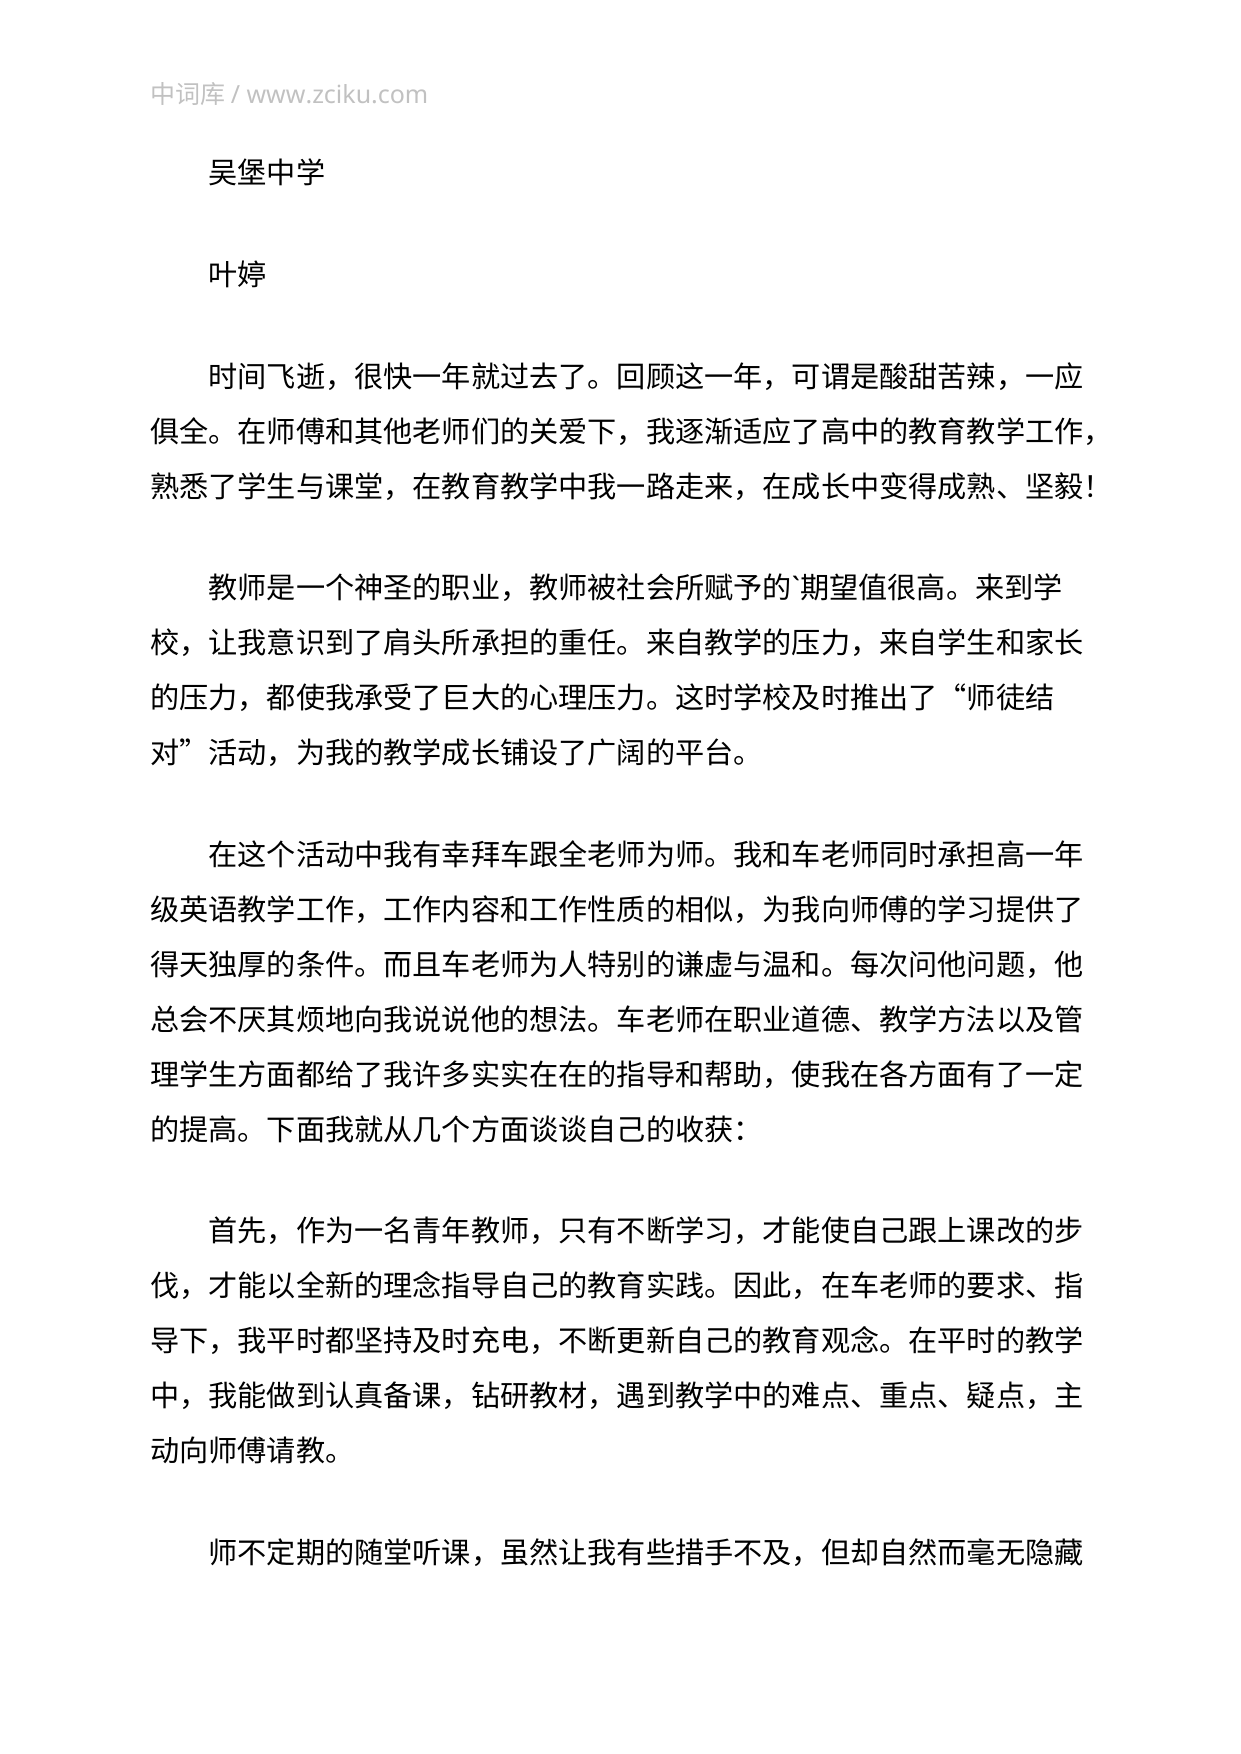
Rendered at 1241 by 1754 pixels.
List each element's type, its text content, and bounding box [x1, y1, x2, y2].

text 首先，作为一名青年教师，只有不断学习，才能使自己跟上课改的步伐，才能以全新的理念指导自己的教育实践。因此，在车老师的要求、指导下，我平时都坚持及时充电，不断更新自己的教育观念。在平时的教学中，我能做到认真备课，钻研教材，遇到教学中的难点、重点、疑点，主动向师傅请教。 [150, 1208, 1090, 1470]
text 时间飞逝，很快一年就过去了。回顾这一年，可谓是酸甜苦辣，一应俱全。在师傅和其他老师们的关爱下，我逐渐适应了高中的教育教学工作，熟悉了学生与课堂，在教育教学中我一路走来，在成长中变得成熟、坚毅！ [150, 353, 1090, 506]
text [150, 1529, 1090, 1572]
text 在这个活动中我有幸拜车跟全老师为师。我和车老师同时承担高一年级英语教学工作，工作内容和工作性质的相似，为我向师傅的学习提供了得天独厚的条件。而且车老师为人特别的谦虚与温和。每次问他问题，他总会不厌其烦地向我说说他的想法。车老师在职业道德、教学方法以及管理学生方面都给了我许多实实在在的指导和帮助，使我在各方面有了一定的提高。下面我就从几个方面谈谈自己的收获： [150, 832, 1090, 1148]
text 叶婷 [150, 252, 1090, 294]
text 教师是一个神圣的职业，教师被社会所赋予的`期望值很高。来到学校，让我意识到了肩头所承担的重任。来自教学的压力，来自学生和家长的压力，都使我承受了巨大的心理压力。这时学校及时推出了“师徒结对”活动，为我的教学成长铺设了广阔的平台。 [150, 565, 1090, 772]
text 吴堡中学 [150, 150, 1090, 192]
